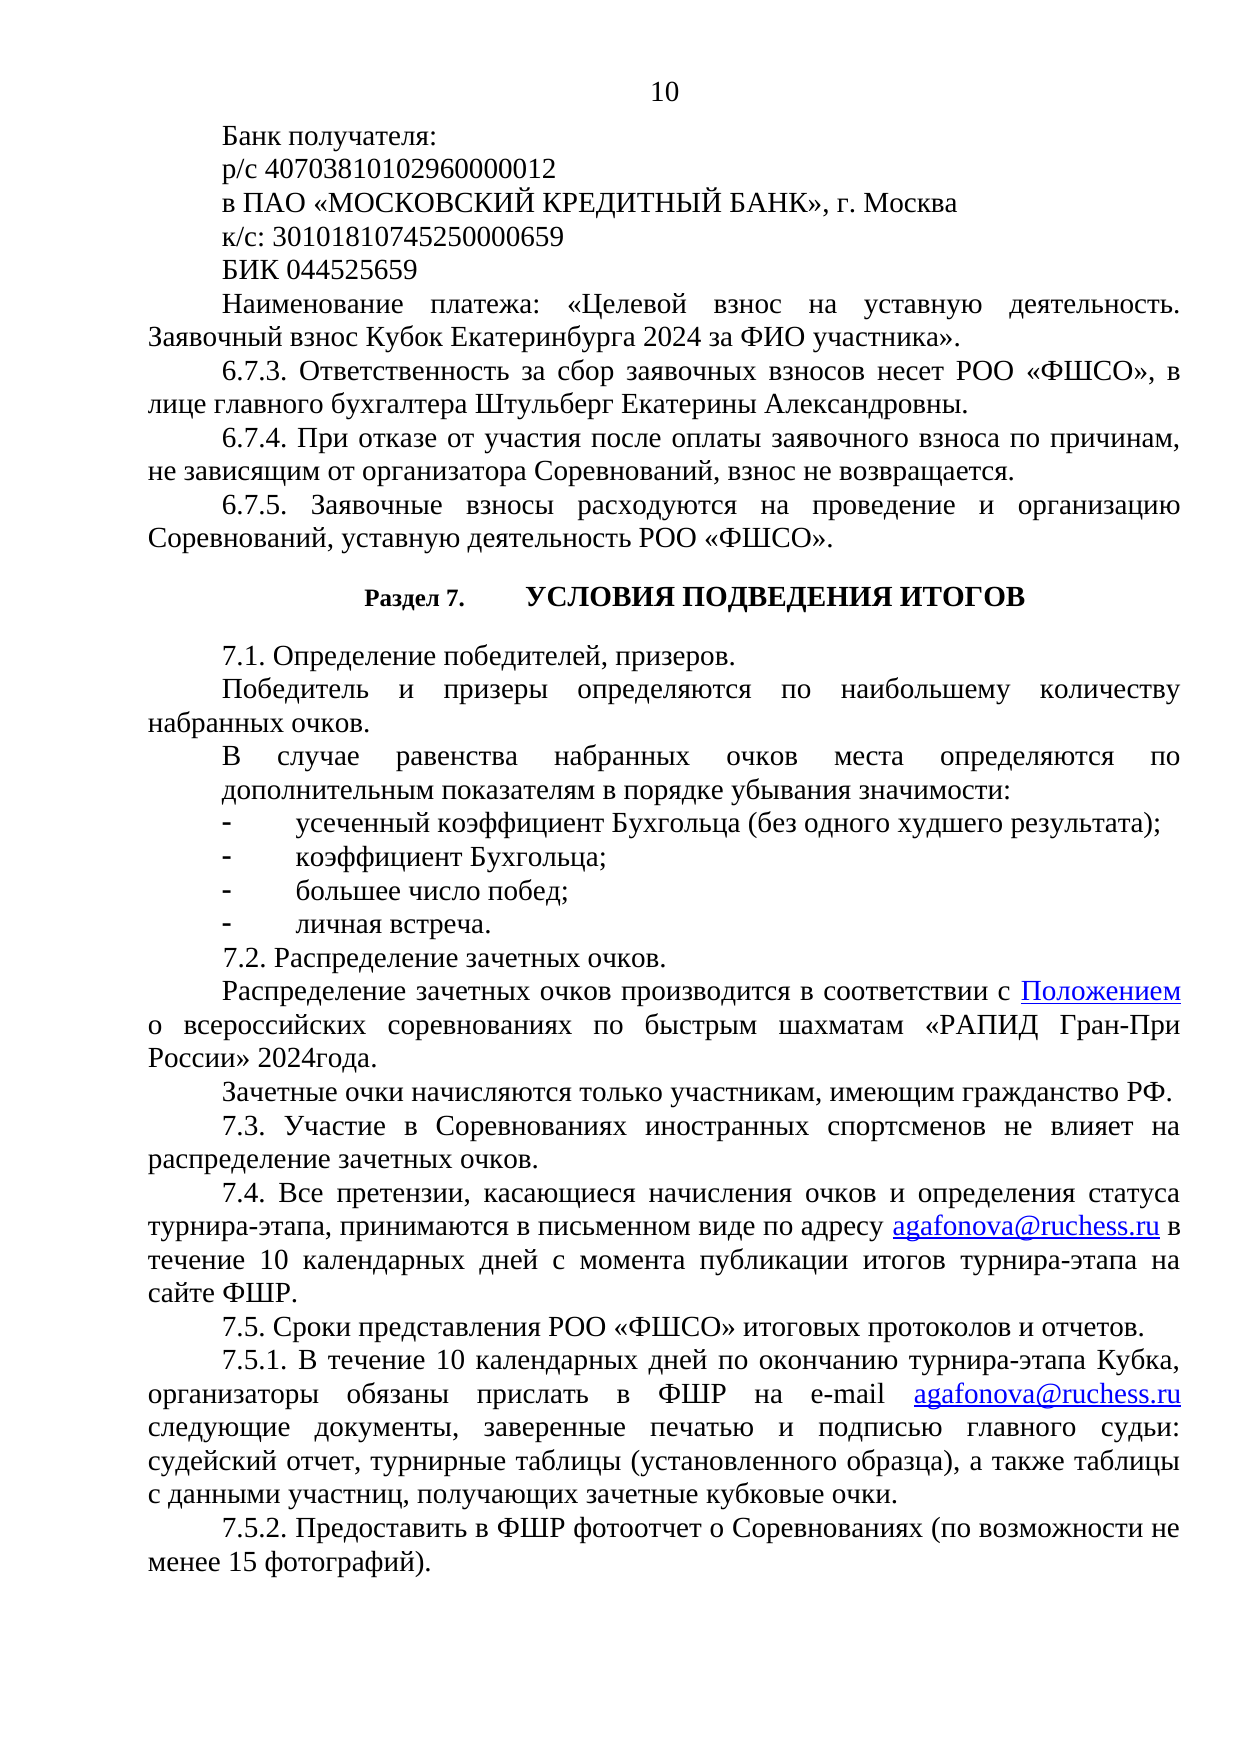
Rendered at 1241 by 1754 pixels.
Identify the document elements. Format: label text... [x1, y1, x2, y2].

text БИК 044525659 [148, 252, 1181, 286]
list 7.4. Все претензии, касающиеся начисления очков и определения статуса турнира-этапа, принимаются в письменном виде по адресу agafonova@ruchess.ru в течение 10 календарных дней с момента публикации итогов турнира-этапа на сайте ФШР. [148, 1175, 1181, 1309]
list Распределение зачетных очков производится в соответствии с Положением о всероссийских соревнованиях по быстрым шахматам «РАПИД Гран-При России» 2024года. [148, 973, 1181, 1074]
list Победитель и призеры определяются по наибольшему количеству набранных очков. [148, 671, 1181, 738]
subtitle 6.7.4. При отказе от участия после оплаты заявочного взноса по причинам, не зависящим от организатора Соревнований, взнос не возвращается. [148, 420, 1181, 487]
subtitle коэффициент Бухгольца; [222, 839, 1181, 873]
subtitle личная встреча. [222, 906, 1181, 940]
text р/с 40703810102960000012 [148, 152, 1181, 185]
text в ПАО «МОСКОВСКИЙ КРЕДИТНЫЙ БАНК», г. Москва [148, 185, 1181, 219]
text Наименование платежа: «Целевой взнос на уставную деятельность. Заявочный взнос Кубок Екатеринбурга 2024 за ФИО участника». [148, 286, 1181, 353]
subtitle 6.7.5. Заявочные взносы расходуются на проведение и организацию Соревнований, уставную деятельность РОО «ФШСО». [148, 487, 1181, 554]
subtitle усеченный коэффициент Бухгольца (без одного худшего результата); [222, 805, 1181, 839]
list 7.5.2. Предоставить в ФШР фотоотчет о Соревнованиях (по возможности не менее 15 фотографий). [148, 1510, 1181, 1577]
list 7.3. Участие в Соревнованиях иностранных спортсменов не влияет на распределение зачетных очков. [148, 1108, 1181, 1175]
list Зачетные очки начисляются только участникам, имеющим гражданство РФ. [222, 1074, 1181, 1108]
subtitle 7.2. Распределение зачетных очков. [223, 940, 1181, 973]
text Банк получателя: [148, 118, 1181, 152]
subtitle 6.7.3. Ответственность за сбор заявочных взносов несет РОО «ФШСО», в лице главного бухгалтера Штульберг Екатерины Александровны. [148, 353, 1181, 420]
subtitle большее число побед; [222, 873, 1181, 906]
subtitle 7.1. Определение победителей, призеров. [148, 638, 1181, 671]
list В случае равенства набранных очков места определяются по дополнительным показателям в порядке убывания значимости: [222, 738, 1181, 805]
subtitle УСЛОВИЯ ПОДВЕДЕНИЯ ИТОГОВ [185, 579, 1181, 613]
subtitle 7.5. Сроки представления РОО «ФШСО» итоговых протоколов и отчетов. [148, 1309, 1181, 1342]
list 7.5.1. В течение 10 календарных дней по окончанию турнира-этапа Кубка, организаторы обязаны прислать в ФШР на e-mail agafonova@ruchess.ru следующие документы, заверенные печатью и подписью главного судьи: судейский отчет, турнирные таблицы (установленного образца), а также таблицы с данными участниц, получающих зачетные кубковые очки. [148, 1342, 1181, 1510]
text к/с: 30101810745250000659 [148, 219, 1181, 252]
